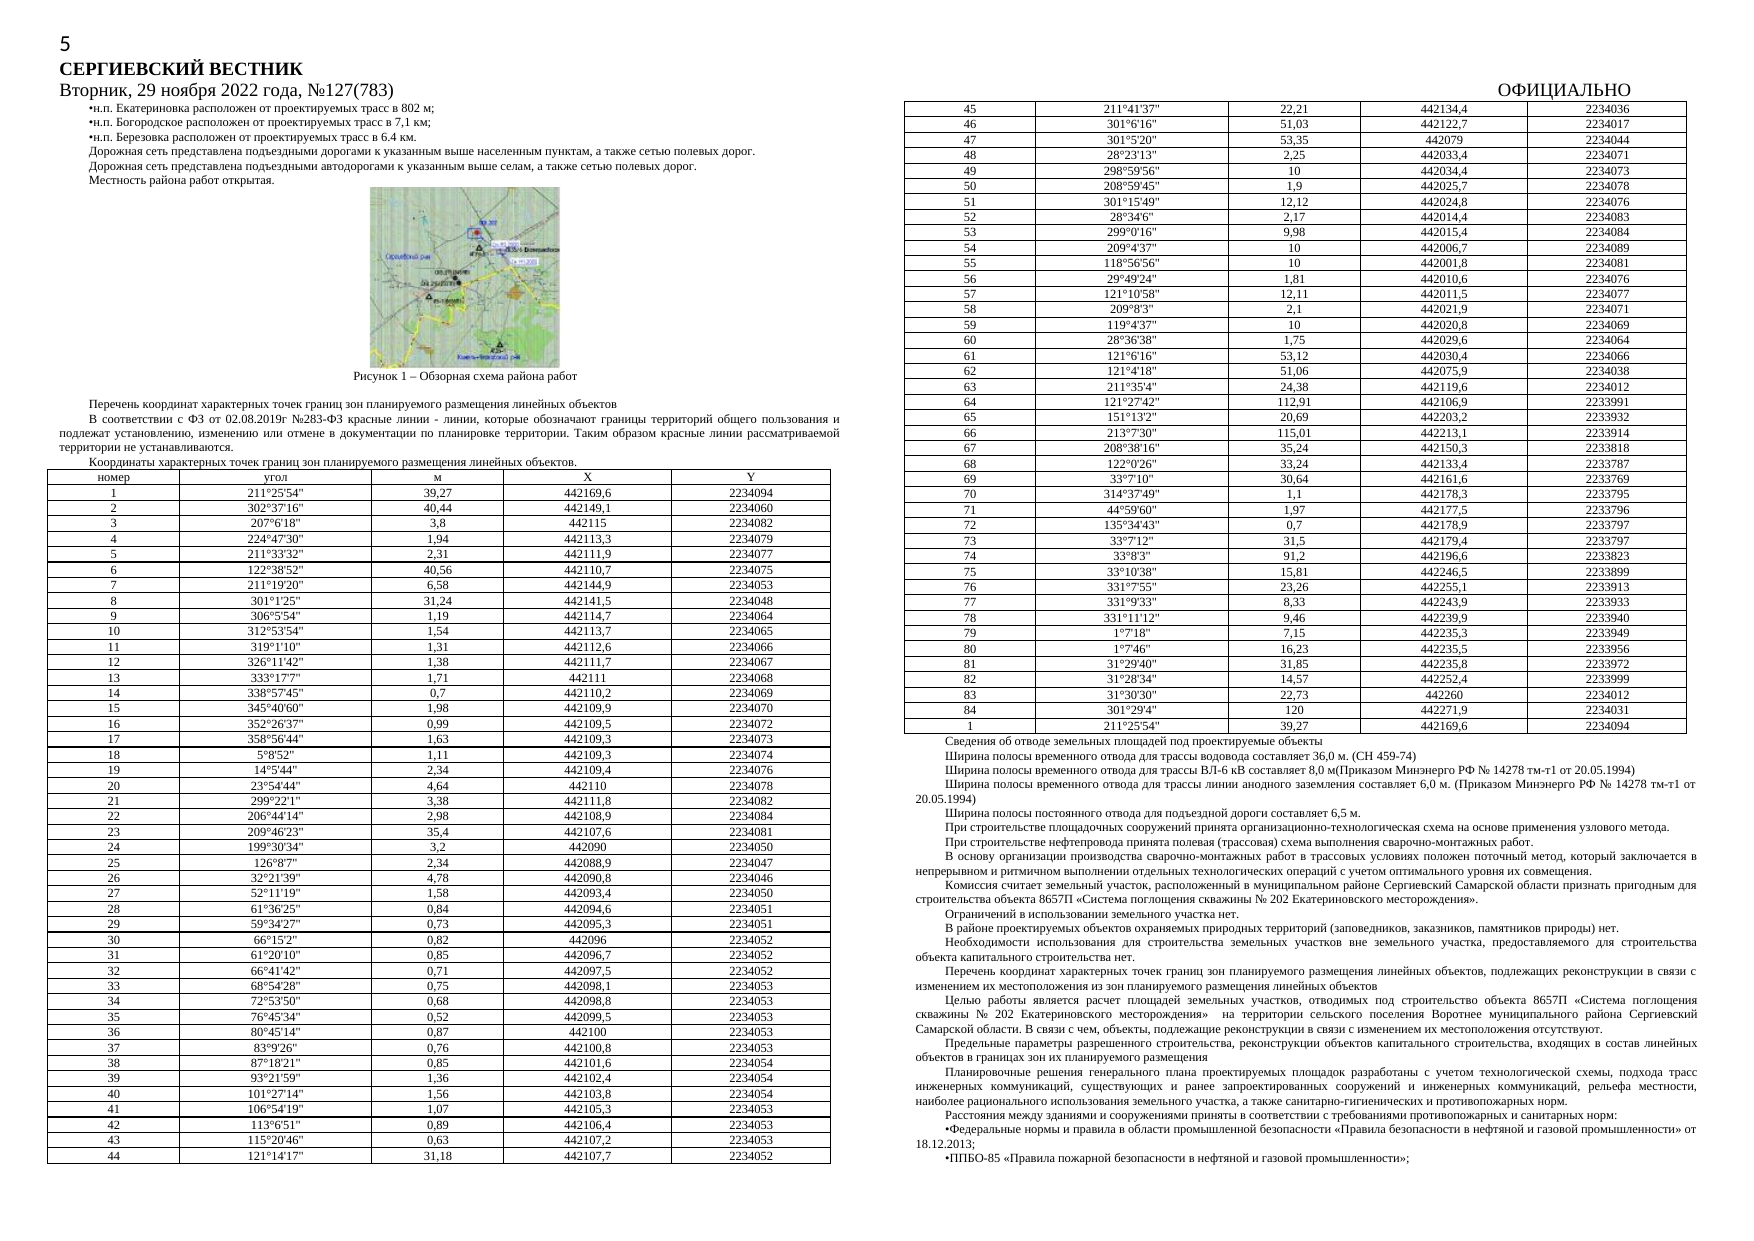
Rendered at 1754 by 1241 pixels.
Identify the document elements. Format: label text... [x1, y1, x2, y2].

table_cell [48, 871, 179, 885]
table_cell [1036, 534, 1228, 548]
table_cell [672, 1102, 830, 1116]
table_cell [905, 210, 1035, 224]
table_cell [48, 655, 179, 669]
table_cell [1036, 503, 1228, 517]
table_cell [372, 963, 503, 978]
text •н.п. Богородское расположен от проектируемых трасс в 7,1 км; [59, 115, 842, 129]
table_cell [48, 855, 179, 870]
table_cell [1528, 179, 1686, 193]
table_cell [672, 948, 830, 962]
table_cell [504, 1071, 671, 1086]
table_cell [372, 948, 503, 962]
picture [369, 187, 561, 369]
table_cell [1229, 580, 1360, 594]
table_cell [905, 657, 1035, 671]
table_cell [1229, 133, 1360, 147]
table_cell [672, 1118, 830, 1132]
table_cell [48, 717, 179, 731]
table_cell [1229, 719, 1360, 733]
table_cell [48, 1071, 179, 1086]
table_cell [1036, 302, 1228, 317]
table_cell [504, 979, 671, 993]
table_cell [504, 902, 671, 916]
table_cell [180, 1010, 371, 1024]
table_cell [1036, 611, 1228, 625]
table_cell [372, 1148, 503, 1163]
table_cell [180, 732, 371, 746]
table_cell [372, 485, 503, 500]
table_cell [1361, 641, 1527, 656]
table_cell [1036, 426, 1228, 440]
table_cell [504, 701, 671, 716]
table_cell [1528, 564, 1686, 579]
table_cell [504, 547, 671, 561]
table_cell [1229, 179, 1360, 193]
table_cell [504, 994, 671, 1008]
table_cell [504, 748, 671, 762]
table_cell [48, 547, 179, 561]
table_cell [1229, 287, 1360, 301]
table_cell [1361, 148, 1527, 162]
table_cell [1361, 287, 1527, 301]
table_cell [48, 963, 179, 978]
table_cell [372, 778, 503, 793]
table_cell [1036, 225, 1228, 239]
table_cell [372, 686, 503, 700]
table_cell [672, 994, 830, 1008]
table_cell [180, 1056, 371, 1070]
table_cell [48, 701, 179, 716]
text Перечень координат характерных точек границ зон планируемого размещения линейных объектов, подлежащих реконструкции в связи с изменением их местоположения из зон планируемого размещения линейных объектов [915, 964, 1698, 993]
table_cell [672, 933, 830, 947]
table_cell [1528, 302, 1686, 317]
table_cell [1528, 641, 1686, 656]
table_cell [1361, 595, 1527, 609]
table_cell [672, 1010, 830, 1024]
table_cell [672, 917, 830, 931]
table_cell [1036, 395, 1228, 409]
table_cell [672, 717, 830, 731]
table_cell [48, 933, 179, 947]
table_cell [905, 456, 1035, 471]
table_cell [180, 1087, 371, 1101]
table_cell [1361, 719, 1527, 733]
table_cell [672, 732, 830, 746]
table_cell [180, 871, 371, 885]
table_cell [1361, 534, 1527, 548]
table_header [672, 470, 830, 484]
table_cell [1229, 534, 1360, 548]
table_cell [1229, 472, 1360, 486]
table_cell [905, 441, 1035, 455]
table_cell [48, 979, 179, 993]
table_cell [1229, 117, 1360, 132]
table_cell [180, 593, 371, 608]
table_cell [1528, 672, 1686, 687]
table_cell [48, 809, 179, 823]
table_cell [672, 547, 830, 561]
text Расстояния между зданиями и сооружениями приняты в соответствии с требованиями противопожарных и санитарных норм: [915, 1108, 1698, 1122]
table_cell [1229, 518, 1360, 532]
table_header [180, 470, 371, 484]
text В основу организации производства сварочно-монтажных работ в трассовых условиях положен поточный метод, который заключается в непрерывном и ритмичном выполнении отдельных технологических операций с учетом оптимального уровня их совмещения. [915, 849, 1698, 878]
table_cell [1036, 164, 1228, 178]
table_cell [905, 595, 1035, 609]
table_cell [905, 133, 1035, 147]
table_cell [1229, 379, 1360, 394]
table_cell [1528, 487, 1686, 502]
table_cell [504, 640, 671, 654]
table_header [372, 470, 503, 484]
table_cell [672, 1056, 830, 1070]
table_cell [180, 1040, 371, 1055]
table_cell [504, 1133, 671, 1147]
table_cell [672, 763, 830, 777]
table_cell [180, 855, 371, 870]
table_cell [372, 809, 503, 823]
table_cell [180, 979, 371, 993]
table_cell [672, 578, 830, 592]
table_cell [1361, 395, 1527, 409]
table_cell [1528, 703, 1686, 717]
text Координаты характерных точек границ зон планируемого размещения линейных объектов. [59, 454, 842, 469]
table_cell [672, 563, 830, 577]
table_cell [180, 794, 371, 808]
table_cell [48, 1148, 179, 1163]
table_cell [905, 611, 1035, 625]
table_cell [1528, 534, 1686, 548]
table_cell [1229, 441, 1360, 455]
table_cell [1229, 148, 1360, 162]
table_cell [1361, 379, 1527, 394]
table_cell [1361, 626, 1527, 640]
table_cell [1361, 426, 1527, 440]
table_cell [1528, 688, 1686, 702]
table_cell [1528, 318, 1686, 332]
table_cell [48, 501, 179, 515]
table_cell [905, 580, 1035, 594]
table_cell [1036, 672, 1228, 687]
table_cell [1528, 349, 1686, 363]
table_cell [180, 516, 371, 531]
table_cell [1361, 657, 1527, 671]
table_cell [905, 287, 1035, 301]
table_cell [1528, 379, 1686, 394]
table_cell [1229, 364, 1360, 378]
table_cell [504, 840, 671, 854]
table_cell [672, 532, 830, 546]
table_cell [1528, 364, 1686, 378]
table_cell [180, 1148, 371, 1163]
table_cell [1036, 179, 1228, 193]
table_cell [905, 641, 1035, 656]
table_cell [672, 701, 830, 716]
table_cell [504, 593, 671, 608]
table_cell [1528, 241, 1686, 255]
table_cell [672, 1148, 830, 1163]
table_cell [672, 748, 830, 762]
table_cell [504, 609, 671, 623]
text Дорожная сеть представлена подъездными дорогами к указанным выше населенным пунктам, а также сетью полевых дорог. [59, 144, 842, 158]
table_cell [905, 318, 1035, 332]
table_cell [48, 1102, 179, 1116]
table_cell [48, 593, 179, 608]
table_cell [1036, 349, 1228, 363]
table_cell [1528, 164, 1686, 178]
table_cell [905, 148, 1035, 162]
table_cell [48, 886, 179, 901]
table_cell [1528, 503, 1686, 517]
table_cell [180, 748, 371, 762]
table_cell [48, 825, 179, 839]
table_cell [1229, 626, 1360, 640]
text При строительстве площадочных сооружений принята организационно-технологическая схема на основе применения узлового метода. [915, 820, 1698, 834]
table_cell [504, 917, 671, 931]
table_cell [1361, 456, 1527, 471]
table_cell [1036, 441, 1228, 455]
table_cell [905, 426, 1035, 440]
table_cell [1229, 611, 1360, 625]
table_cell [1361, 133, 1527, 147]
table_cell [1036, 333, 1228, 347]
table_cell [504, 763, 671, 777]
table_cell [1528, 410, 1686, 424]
text Перечень координат характерных точек границ зон планируемого размещения линейных объектов [59, 397, 842, 411]
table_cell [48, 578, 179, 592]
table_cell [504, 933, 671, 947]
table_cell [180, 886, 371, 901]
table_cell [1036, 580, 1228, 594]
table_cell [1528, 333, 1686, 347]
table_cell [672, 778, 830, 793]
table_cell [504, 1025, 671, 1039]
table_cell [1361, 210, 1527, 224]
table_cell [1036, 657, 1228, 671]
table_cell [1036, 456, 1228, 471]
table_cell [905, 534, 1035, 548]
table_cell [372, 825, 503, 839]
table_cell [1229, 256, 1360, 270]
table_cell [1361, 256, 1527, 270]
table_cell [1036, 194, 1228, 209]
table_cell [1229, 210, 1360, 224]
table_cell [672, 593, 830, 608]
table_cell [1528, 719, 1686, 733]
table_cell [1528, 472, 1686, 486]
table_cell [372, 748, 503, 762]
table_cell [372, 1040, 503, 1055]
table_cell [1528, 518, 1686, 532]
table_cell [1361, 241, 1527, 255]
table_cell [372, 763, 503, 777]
text •н.п. Березовка расположен от проектируемых трасс в 6.4 км. [59, 129, 842, 144]
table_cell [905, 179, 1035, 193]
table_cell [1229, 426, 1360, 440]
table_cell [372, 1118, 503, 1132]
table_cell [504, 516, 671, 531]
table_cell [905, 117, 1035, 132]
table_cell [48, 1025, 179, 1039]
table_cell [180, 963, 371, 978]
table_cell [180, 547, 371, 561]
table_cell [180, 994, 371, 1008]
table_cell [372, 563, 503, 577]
text Необходимости использования для строительства земельных участков вне земельного участка, предоставляемого для строительства объекта капитального строительства нет. [915, 935, 1698, 964]
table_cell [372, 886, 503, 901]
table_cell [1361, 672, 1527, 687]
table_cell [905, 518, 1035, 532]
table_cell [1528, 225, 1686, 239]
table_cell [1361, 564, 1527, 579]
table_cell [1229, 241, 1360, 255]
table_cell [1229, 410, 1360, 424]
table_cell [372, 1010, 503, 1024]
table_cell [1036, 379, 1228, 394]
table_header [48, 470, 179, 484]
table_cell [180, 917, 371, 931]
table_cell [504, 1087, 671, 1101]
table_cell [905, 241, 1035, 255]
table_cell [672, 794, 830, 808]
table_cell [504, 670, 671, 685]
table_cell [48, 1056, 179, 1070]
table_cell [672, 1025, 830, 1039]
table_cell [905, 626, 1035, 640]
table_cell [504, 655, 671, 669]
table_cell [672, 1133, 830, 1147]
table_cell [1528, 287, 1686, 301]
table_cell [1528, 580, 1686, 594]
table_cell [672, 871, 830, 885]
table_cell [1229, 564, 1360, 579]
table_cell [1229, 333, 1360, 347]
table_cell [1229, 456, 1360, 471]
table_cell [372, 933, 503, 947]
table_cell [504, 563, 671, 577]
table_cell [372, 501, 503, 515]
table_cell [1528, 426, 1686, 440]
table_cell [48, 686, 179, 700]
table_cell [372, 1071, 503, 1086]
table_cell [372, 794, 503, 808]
text •н.п. Екатериновка расположен от проектируемых трасс в 802 м; [59, 101, 842, 115]
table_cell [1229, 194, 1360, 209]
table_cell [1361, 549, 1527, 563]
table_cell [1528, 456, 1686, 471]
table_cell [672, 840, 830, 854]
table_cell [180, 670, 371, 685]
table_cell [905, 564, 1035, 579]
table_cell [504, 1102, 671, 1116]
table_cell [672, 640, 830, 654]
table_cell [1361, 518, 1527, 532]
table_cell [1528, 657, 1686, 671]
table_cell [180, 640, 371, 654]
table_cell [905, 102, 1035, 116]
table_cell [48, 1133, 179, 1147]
text Ограничений в использовании земельного участка нет. [915, 906, 1698, 921]
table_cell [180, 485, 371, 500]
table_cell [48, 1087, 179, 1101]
text Ширина полосы временного отвода для трассы линии анодного заземления составляет 6,0 м. (Приказом Минэнерго РФ № 14278 тм-т1 от 20.05.1994) [915, 777, 1698, 806]
text Целью работы является расчет площадей земельных участков, отводимых под строительство объекта 8657П «Система поглощения скважины № 202 Екатериновского месторождения» на территории сельского поселения Воротнее муниципального района Сергиевский Самарской области. В связи с чем, объекты, подлежащие реконструкции в связи с изменением их местоположения отсутствуют. [915, 993, 1698, 1036]
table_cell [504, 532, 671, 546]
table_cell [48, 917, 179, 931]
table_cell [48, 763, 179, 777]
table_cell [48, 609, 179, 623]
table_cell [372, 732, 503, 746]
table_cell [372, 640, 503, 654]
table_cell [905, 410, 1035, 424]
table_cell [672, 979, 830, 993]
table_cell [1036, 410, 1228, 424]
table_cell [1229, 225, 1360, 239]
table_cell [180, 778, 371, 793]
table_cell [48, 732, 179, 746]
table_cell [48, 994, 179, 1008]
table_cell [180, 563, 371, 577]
text Предельные параметры разрешенного строительства, реконструкции объектов капитального строительства, входящих в состав линейных объектов в границах зон их планируемого размещения [915, 1036, 1698, 1064]
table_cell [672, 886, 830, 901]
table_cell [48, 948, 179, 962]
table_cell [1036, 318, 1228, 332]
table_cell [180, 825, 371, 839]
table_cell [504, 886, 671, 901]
text Местность района работ открытая. [59, 173, 842, 187]
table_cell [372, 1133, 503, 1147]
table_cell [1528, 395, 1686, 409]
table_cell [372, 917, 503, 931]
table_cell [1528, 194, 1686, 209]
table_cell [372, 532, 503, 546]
text Сведения об отводе земельных площадей под проектируемые объекты [915, 734, 1698, 748]
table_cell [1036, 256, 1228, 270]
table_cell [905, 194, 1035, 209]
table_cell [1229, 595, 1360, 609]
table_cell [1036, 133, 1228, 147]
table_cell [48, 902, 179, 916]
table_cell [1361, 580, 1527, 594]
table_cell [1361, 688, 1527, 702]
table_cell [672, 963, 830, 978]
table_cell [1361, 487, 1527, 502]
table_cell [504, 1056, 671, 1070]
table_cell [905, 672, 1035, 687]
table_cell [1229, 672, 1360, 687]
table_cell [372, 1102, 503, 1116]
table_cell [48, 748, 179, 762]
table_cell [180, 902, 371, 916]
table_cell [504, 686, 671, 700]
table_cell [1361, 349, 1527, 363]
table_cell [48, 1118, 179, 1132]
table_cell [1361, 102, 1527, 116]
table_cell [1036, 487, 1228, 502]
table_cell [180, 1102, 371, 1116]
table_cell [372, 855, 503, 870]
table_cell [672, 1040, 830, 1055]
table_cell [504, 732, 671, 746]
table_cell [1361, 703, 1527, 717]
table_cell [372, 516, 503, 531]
text •ППБО-85 «Правила пожарной безопасности в нефтяной и газовой промышленности»; [915, 1151, 1698, 1165]
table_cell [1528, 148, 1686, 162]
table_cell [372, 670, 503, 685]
text Планировочные решения генерального плана проектируемых площадок разработаны с учетом технологической схемы, подхода трасс инженерных коммуникаций, существующих и ранее запроектированных сооружений и инженерных коммуникаций, рельефа местности, наиболее рационального использования земельного участка, а также санитарно-гигиенических и противопожарных норм. [915, 1064, 1698, 1108]
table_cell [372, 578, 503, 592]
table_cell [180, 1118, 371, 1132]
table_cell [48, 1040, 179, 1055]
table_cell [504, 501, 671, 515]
text В районе проектируемых объектов охраняемых природных территорий (заповедников, заказников, памятников природы) нет. [915, 921, 1698, 935]
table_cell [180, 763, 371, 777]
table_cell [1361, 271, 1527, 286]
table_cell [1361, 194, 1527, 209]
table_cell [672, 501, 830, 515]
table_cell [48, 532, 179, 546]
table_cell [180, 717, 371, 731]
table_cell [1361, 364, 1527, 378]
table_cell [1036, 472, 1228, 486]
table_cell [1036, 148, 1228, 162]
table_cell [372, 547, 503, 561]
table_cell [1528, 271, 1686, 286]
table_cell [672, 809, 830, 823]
text В соответствии с ФЗ от 02.08.2019г №283-ФЗ красные линии - линии, которые обозначают границы территорий общего пользования и подлежат установлению, изменению или отмене в документации по планировке территории. Таким образом красные линии рассматриваемой территории не устанавливаются. [59, 411, 842, 454]
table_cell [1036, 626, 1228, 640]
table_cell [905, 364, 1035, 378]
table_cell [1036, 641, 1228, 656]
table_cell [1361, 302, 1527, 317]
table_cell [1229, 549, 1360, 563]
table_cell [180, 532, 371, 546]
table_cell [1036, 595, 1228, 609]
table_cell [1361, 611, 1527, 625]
text Дорожная сеть представлена подъездными автодорогами к указанным выше селам, а также сетью полевых дорог. [59, 158, 842, 173]
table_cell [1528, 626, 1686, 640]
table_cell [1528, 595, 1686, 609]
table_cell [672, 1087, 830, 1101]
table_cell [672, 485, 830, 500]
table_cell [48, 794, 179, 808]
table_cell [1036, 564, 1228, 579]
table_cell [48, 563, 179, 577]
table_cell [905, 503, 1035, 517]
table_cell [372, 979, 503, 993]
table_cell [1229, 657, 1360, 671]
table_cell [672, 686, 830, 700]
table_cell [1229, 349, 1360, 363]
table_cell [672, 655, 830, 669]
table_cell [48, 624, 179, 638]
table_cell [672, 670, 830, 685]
text •Федеральные нормы и правила в области промышленной безопасности «Правила безопасности в нефтяной и газовой промышленности» от 18.12.2013; [915, 1122, 1698, 1151]
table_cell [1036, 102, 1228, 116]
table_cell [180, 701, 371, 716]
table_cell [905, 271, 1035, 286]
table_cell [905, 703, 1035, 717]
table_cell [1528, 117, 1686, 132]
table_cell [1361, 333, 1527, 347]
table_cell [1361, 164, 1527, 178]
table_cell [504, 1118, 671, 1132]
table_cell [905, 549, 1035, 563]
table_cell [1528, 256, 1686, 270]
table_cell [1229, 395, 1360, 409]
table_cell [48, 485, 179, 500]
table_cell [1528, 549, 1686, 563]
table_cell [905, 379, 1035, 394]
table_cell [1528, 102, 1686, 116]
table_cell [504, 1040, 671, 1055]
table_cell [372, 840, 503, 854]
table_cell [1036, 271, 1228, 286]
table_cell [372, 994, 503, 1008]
text При строительстве нефтепровода принята полевая (трассовая) схема выполнения сварочно-монтажных работ. [915, 834, 1698, 849]
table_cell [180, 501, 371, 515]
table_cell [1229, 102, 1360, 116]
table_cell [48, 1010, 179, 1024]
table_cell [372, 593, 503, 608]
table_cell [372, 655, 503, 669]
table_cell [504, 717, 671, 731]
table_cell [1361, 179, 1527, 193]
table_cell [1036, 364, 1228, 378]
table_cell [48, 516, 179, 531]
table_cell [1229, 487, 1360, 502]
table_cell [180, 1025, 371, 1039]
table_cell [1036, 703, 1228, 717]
text Рисунок 1 – Обзорная схема района работ [59, 368, 842, 383]
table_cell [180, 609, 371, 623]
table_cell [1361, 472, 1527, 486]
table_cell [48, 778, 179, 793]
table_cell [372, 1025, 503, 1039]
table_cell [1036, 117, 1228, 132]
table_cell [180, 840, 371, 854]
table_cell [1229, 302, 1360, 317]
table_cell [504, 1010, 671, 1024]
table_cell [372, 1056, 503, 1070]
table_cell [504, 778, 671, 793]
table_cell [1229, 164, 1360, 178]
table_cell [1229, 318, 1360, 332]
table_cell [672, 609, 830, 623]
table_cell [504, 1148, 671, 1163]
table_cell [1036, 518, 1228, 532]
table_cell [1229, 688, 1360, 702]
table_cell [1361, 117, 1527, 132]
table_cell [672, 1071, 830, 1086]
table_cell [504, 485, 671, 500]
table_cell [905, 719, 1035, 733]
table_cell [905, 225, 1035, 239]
text Ширина полосы постоянного отвода для подъездной дороги составляет 6,5 м. [915, 806, 1698, 820]
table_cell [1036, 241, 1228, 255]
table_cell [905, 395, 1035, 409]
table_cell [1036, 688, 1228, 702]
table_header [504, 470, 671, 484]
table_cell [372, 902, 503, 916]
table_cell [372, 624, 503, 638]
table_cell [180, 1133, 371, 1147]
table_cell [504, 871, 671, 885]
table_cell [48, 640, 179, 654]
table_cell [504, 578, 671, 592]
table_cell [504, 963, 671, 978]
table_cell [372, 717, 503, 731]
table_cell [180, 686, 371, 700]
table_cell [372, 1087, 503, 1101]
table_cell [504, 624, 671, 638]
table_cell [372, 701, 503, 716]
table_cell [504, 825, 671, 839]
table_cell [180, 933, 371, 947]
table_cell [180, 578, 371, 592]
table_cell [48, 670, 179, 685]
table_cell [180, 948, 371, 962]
text Комиссия считает земельный участок, расположенный в муниципальном районе Сергиевский Самарской области признать пригодным для строительства объекта 8657П «Система поглощения скважины № 202 Екатериновского месторождения». [915, 878, 1698, 906]
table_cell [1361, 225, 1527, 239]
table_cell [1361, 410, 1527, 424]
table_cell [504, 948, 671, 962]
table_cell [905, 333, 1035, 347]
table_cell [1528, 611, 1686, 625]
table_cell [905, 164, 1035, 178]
text Ширина полосы временного отвода для трассы водовода составляет 36,0 м. (СН 459-74) [915, 748, 1698, 763]
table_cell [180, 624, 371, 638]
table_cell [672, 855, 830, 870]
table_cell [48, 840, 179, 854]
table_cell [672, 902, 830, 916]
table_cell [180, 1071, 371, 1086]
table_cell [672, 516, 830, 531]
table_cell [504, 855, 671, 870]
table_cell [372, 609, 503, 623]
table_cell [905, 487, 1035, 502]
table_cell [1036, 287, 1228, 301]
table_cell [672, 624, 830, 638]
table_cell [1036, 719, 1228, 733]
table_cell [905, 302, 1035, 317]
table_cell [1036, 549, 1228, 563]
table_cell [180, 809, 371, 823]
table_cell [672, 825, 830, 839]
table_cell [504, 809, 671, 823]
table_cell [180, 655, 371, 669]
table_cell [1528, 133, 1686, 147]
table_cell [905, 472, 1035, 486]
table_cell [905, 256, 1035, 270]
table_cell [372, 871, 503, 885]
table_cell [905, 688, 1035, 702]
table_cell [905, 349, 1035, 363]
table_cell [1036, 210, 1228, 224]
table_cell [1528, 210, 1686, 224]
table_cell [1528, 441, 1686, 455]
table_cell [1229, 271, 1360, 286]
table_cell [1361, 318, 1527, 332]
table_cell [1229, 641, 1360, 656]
text Ширина полосы временного отвода для трассы ВЛ-6 кВ составляет 8,0 м(Приказом Минэнерго РФ № 14278 тм-т1 от 20.05.1994) [915, 763, 1698, 777]
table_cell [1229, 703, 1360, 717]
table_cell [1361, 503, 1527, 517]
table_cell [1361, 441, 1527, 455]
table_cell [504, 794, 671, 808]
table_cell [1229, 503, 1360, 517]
